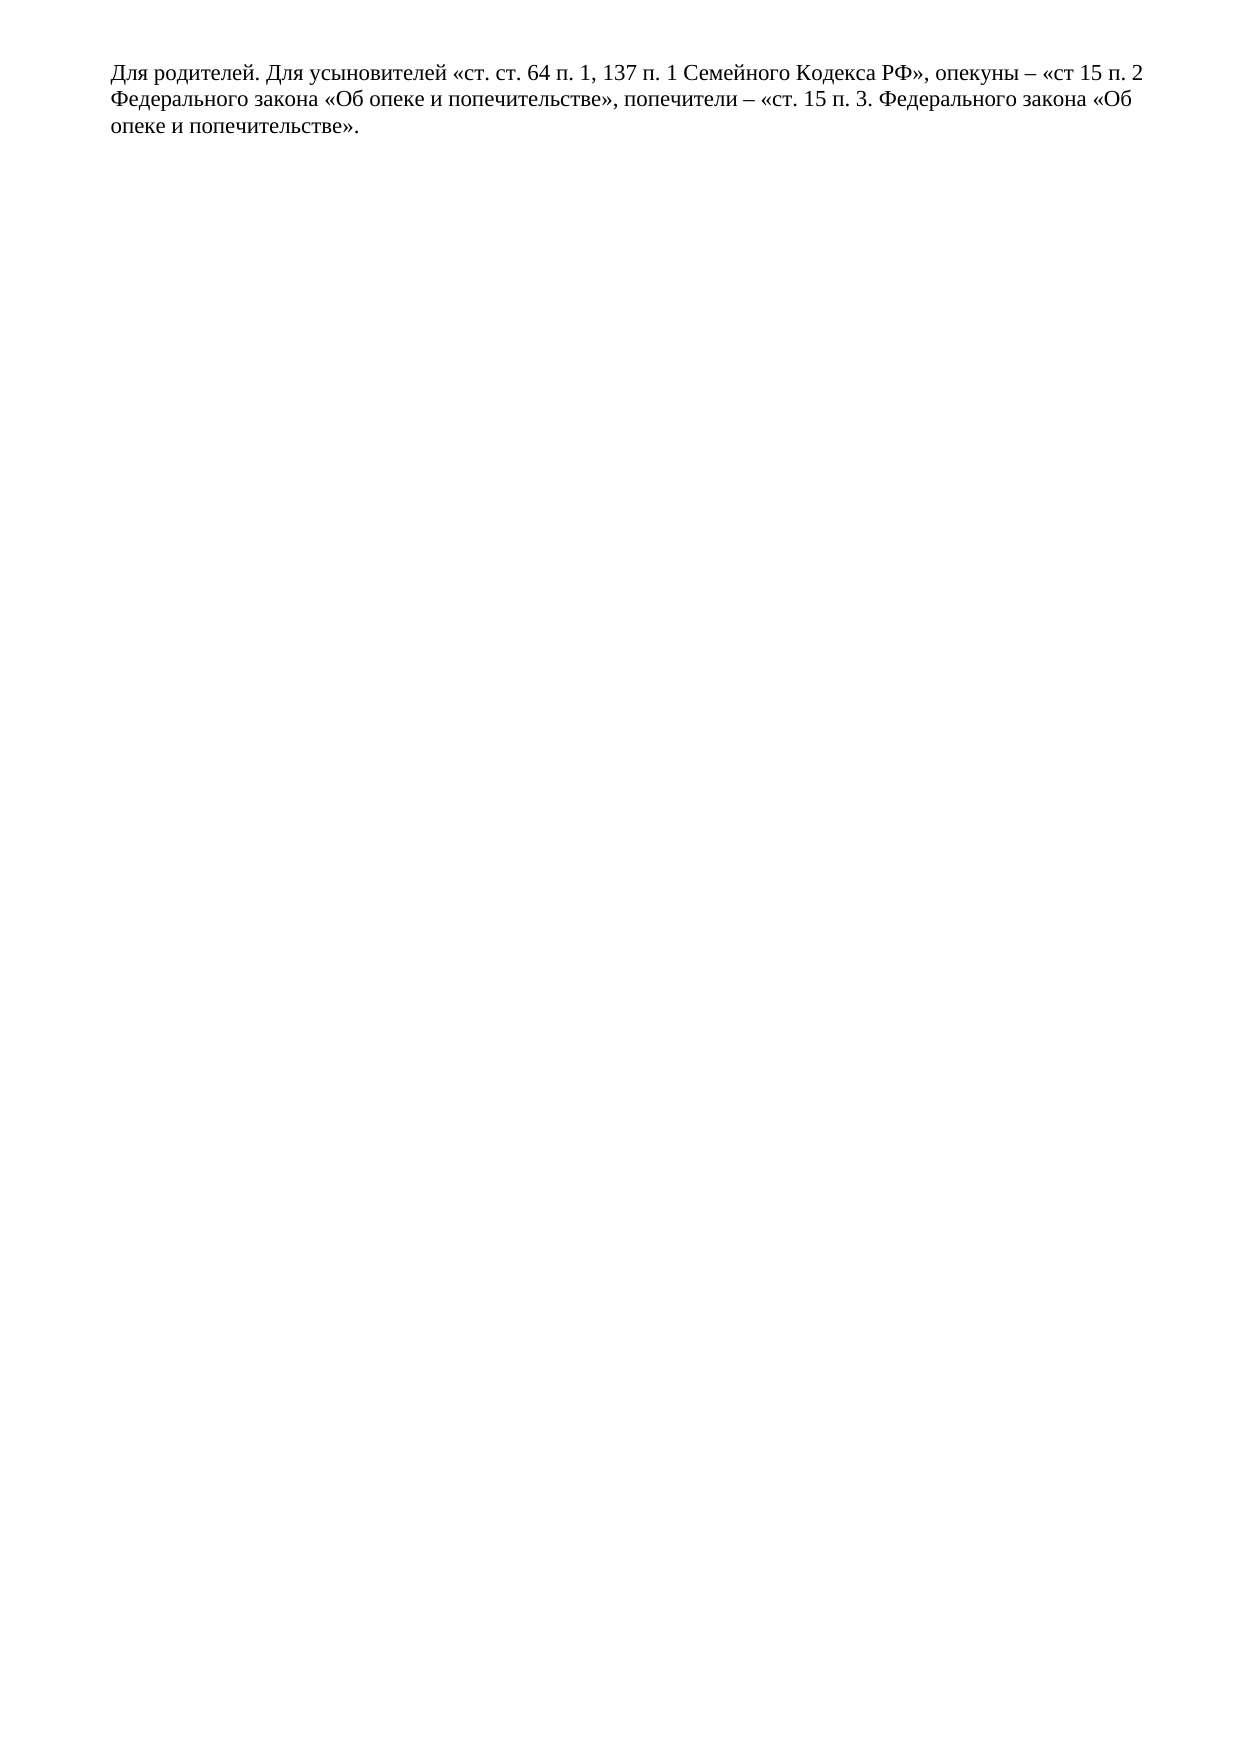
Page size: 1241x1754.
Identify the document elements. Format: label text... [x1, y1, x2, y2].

text Для родителей. Для усыновителей «ст. ст. 64 п. 1, 137 п. 1 Семейного Кодекса РФ», опекуны – «ст 15 п. 2 Федерального закона «Об опеке и попечительстве», попечители – «ст. 15 п. 3. Федерального закона «Об опеке и попечительстве». [75, 59, 1165, 138]
